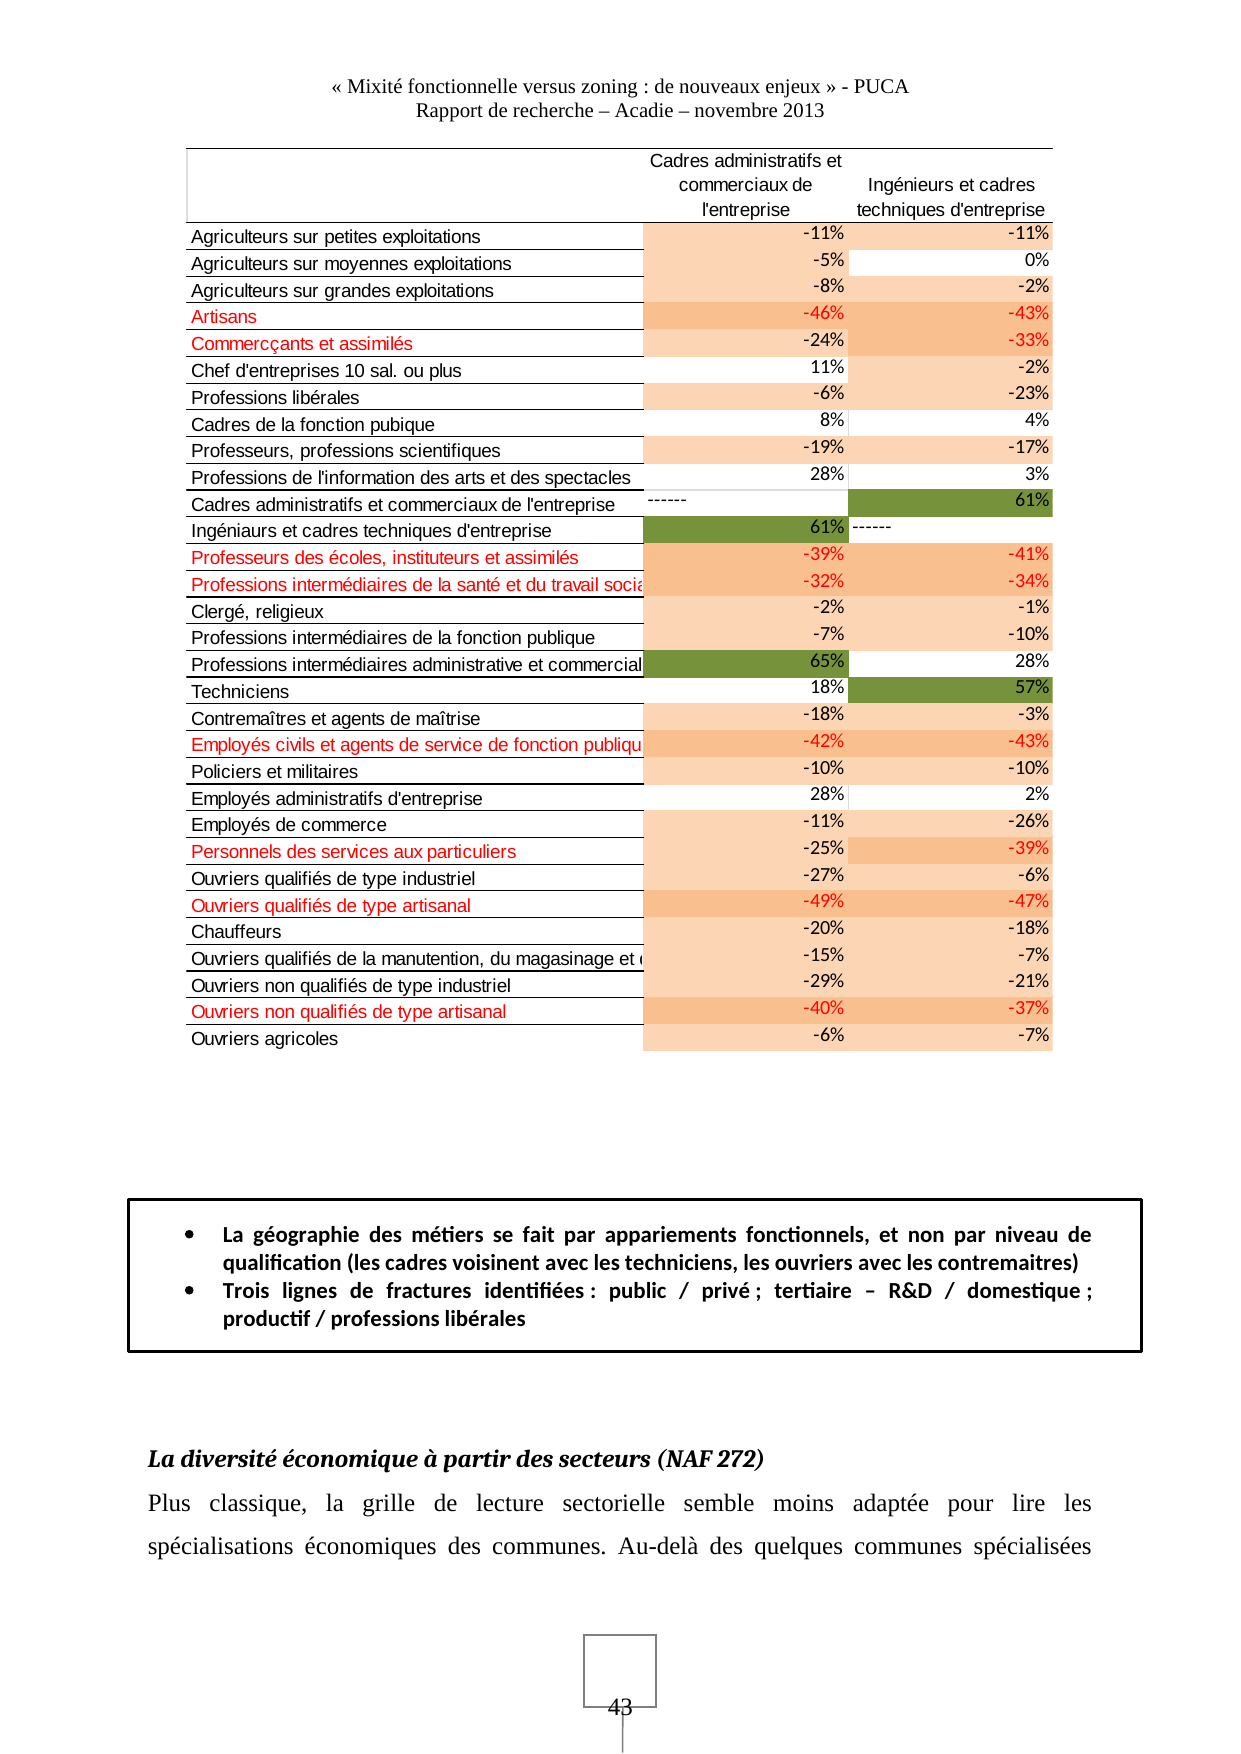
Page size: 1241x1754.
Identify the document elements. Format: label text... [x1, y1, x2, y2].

list La géographie des métiers se fait par appariements fonctionnels, et non par niveau de qualification (les cadres voisinent avec les techniciens, les ouvriers avec les contremaitres) [185, 1220, 1093, 1276]
list Trois lignes de fractures identifiées : public / privé ; tertiaire – R&D / domestique ; productif / professions libérales [185, 1276, 1093, 1332]
subtitle La diversité économique à partir des secteurs (NAF 272) [148, 1445, 1093, 1474]
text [148, 1488, 1093, 1560]
